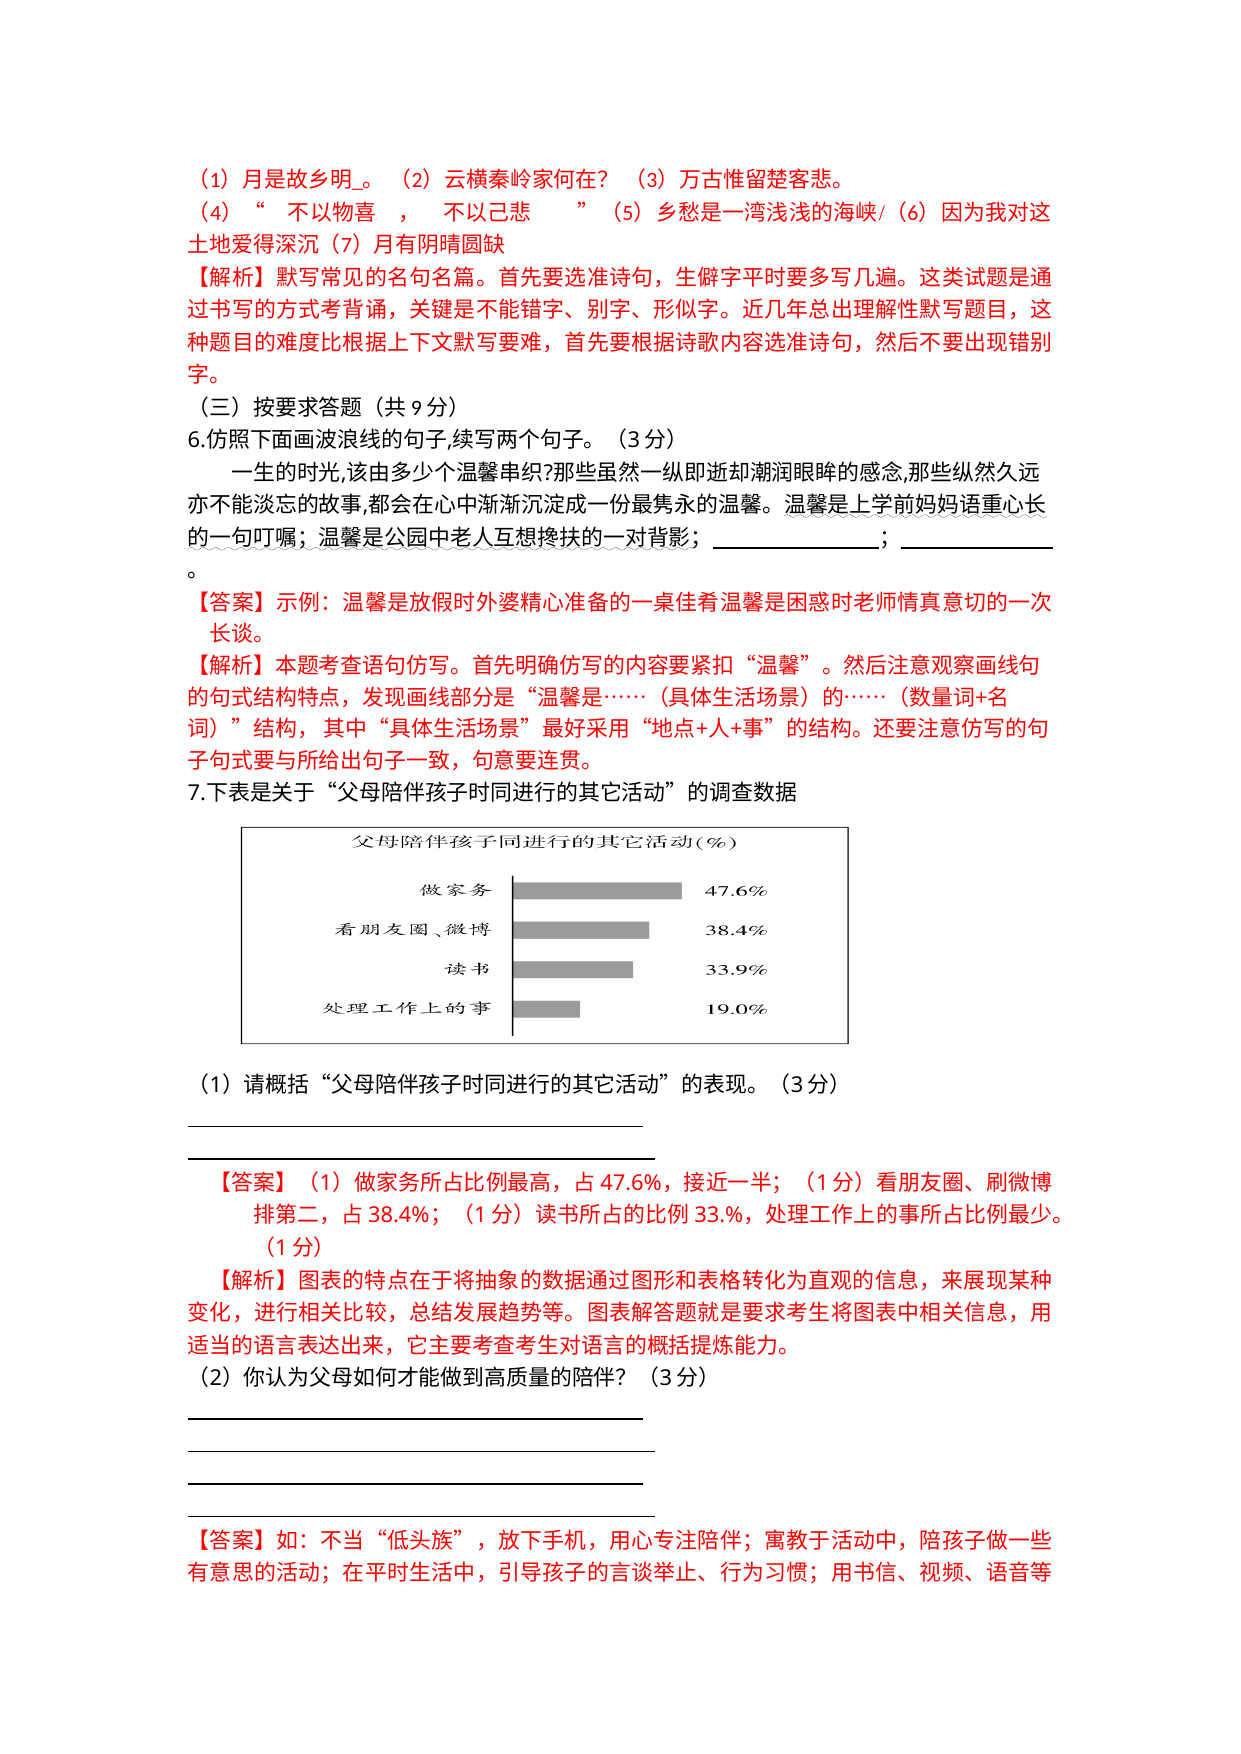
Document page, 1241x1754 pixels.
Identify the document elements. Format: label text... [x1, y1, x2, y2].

text 【答案】（1）做家务所占比例最高，占47.6%，接近一半；（1分）看朋友圈、刷微博排第二，占38.4%；（1分）读书所占的比例33.%，处理工作上的事所占比例最少。（1分） [209, 1165, 1053, 1262]
text （三）按要求答题（共9分） [187, 389, 1053, 422]
picture [235, 825, 852, 1049]
text 【解析】本题考查语句仿写。首先明确仿写的内容要紧扣“温馨”。然后注意观察画线句的句式结构特点，发现画线部分是“温馨是……（具体生活场景）的……（数量词+名词）”结构， 其中“具体生活场景”最好采用“地点+人+事”的结构。还要注意仿写的句子句式要与所给出句子一致，句意要连贯。 [187, 648, 1053, 775]
text 【答案】示例：温馨是放假时外婆精心准备的一桌佳肴温馨是困惑时老师情真意切的一次长谈。 [187, 584, 1053, 648]
text （4）“ 不以物喜 ， 不以己悲 ”（5）乡愁是一湾浅浅的海峡/（6）因为我对这土地爱得深沉（7）月有阴晴圆缺 [187, 194, 1053, 259]
text （2）你认为父母如何才能做到高质量的陪伴？（3分） [309, 1360, 1053, 1392]
text （1）请概括“父母陪伴孩子时同进行的其它活动”的表现。（3分） [187, 1067, 1053, 1100]
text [187, 1522, 1053, 1587]
text （1）月是故乡明_。 （2）云横秦岭家何在？ （3）万古惟留楚客悲。 [187, 162, 1053, 194]
text 7.下表是关于“父母陪伴孩子时同进行的其它活动”的调查数据 [187, 775, 1053, 807]
text 一生的时光,该由多少个温馨串织?那些虽然一纵即逝却潮润眼眸的感念,那些纵然久远亦不能淡忘的故事,都会在心中渐渐沉淀成一份最隽永的温馨。温馨是上学前妈妈语重心长的一句叮嘱；温馨是公园中老人互想搀扶的一对背影； ； 。 [187, 454, 1053, 584]
text 【解析】图表的特点在于将抽象的数据通过图形和表格转化为直观的信息，来展现某种变化，进行相关比较，总结发展趋势等。图表解答题就是要求考生将图表中相关信息，用适当的语言表达出来，它主要考查考生对语言的概括提炼能力。 [187, 1262, 1053, 1360]
list 【解析】默写常见的名句名篇。首先要选准诗句，生僻字平时要多写几遍。这类试题是通过书写的方式考背诵，关键是不能错字、别字、形似字。近几年总出理解性默写题目，这种题目的难度比根据上下文默写要难，首先要根据诗歌内容选准诗句，然后不要出现错别字。 [187, 259, 1053, 389]
text 6.仿照下面画波浪线的句子,续写两个句子。（3分） [187, 422, 1053, 454]
